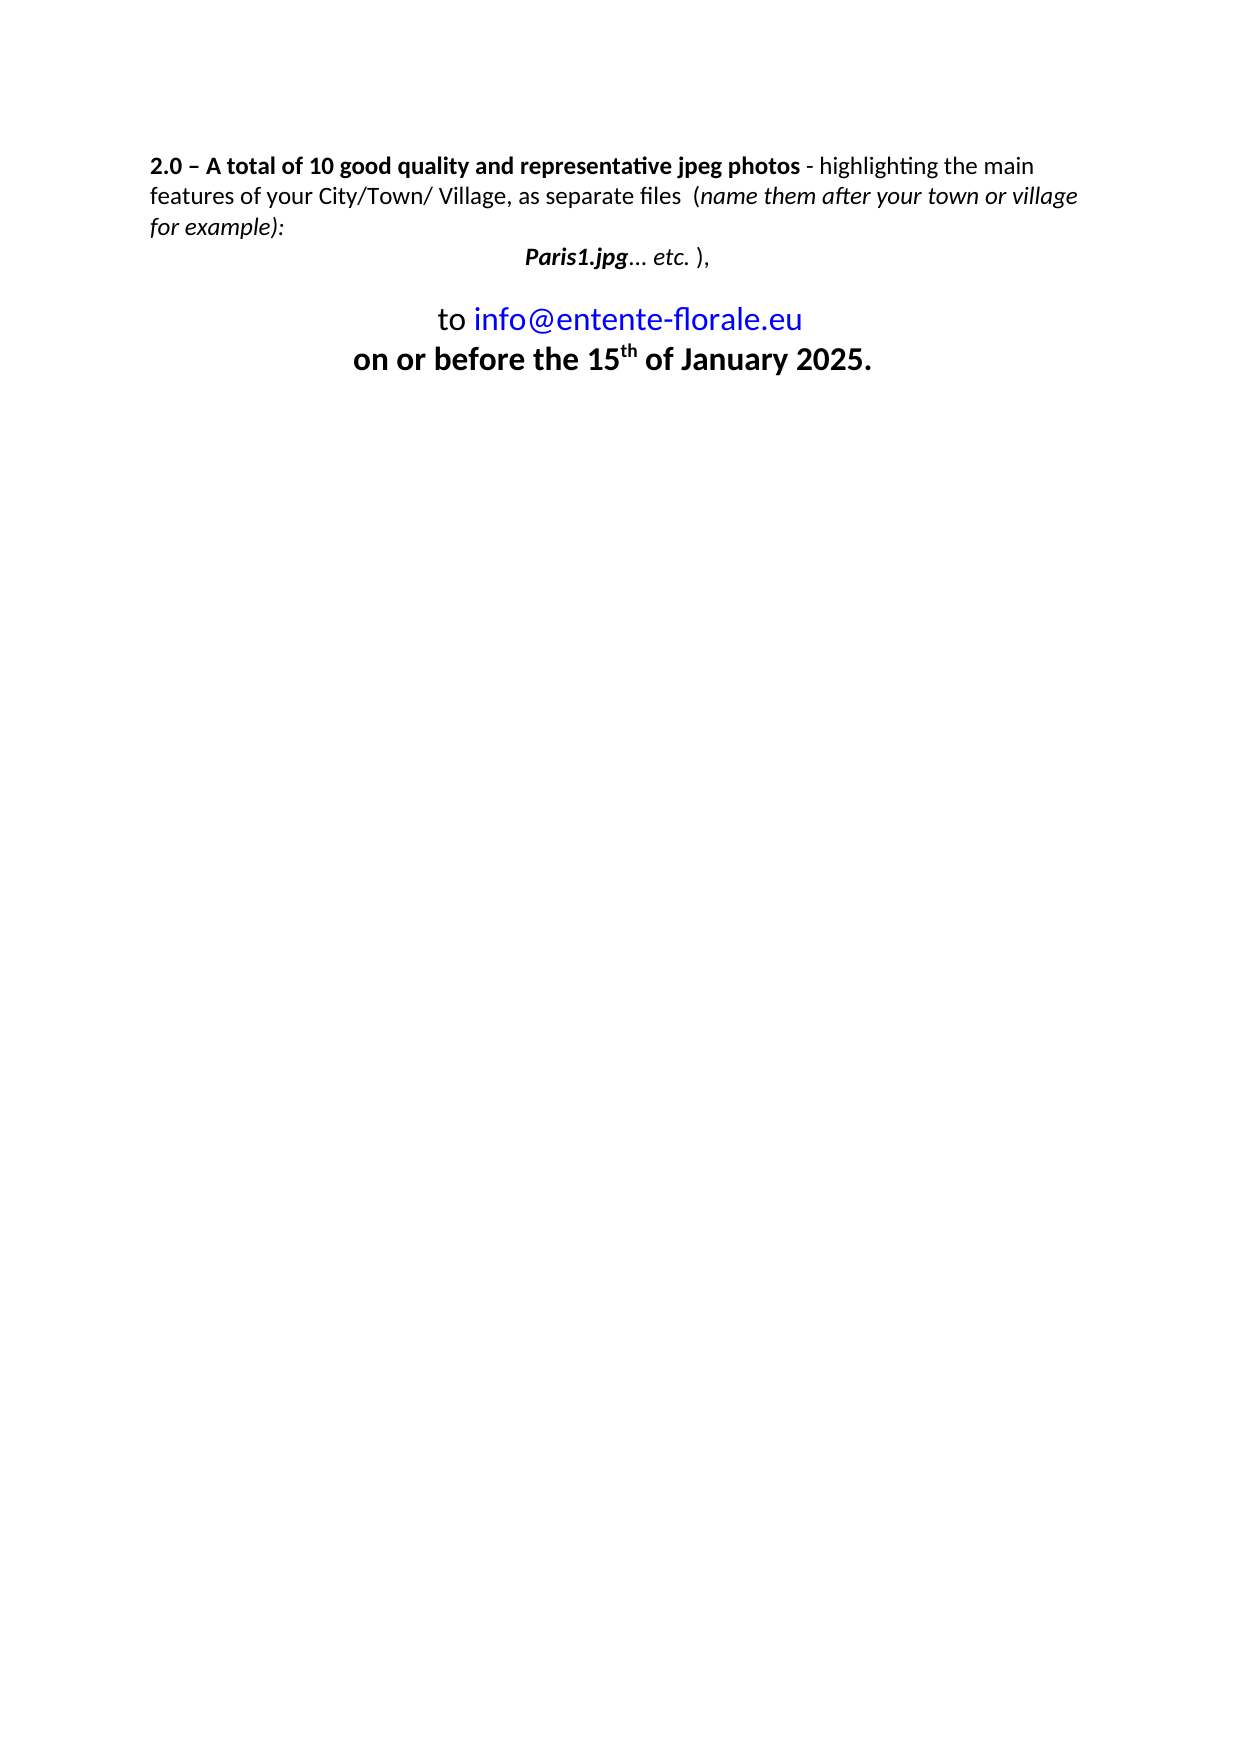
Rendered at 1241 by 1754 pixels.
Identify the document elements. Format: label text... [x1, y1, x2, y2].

text to‌ ‌‌info@entente-florale.eu‌‌ [150, 297, 1090, 338]
text ‌on or before‌ ‌the‌ ‌15‌th‌‌ ‌of‌ ‌January 2025. ‌ [150, 338, 1090, 379]
text 2.0 –‌ ‌A total of 10‌ ‌good quality and representative ‌jpeg‌ ‌photos‌‌ ‌- highlighting the main features of your City/Town/ Village, as‌ ‌separate‌ ‌files‌ ‌ (‌name‌ ‌them‌ ‌after‌ ‌your‌ ‌town‌ ‌or‌ ‌village‌ ‌for‌ ‌example):‌ ‌ [150, 150, 1090, 242]
text Paris1.jpg‌...‌ ‌etc.‌ ‌‌),‌ ‌ [150, 242, 1090, 272]
